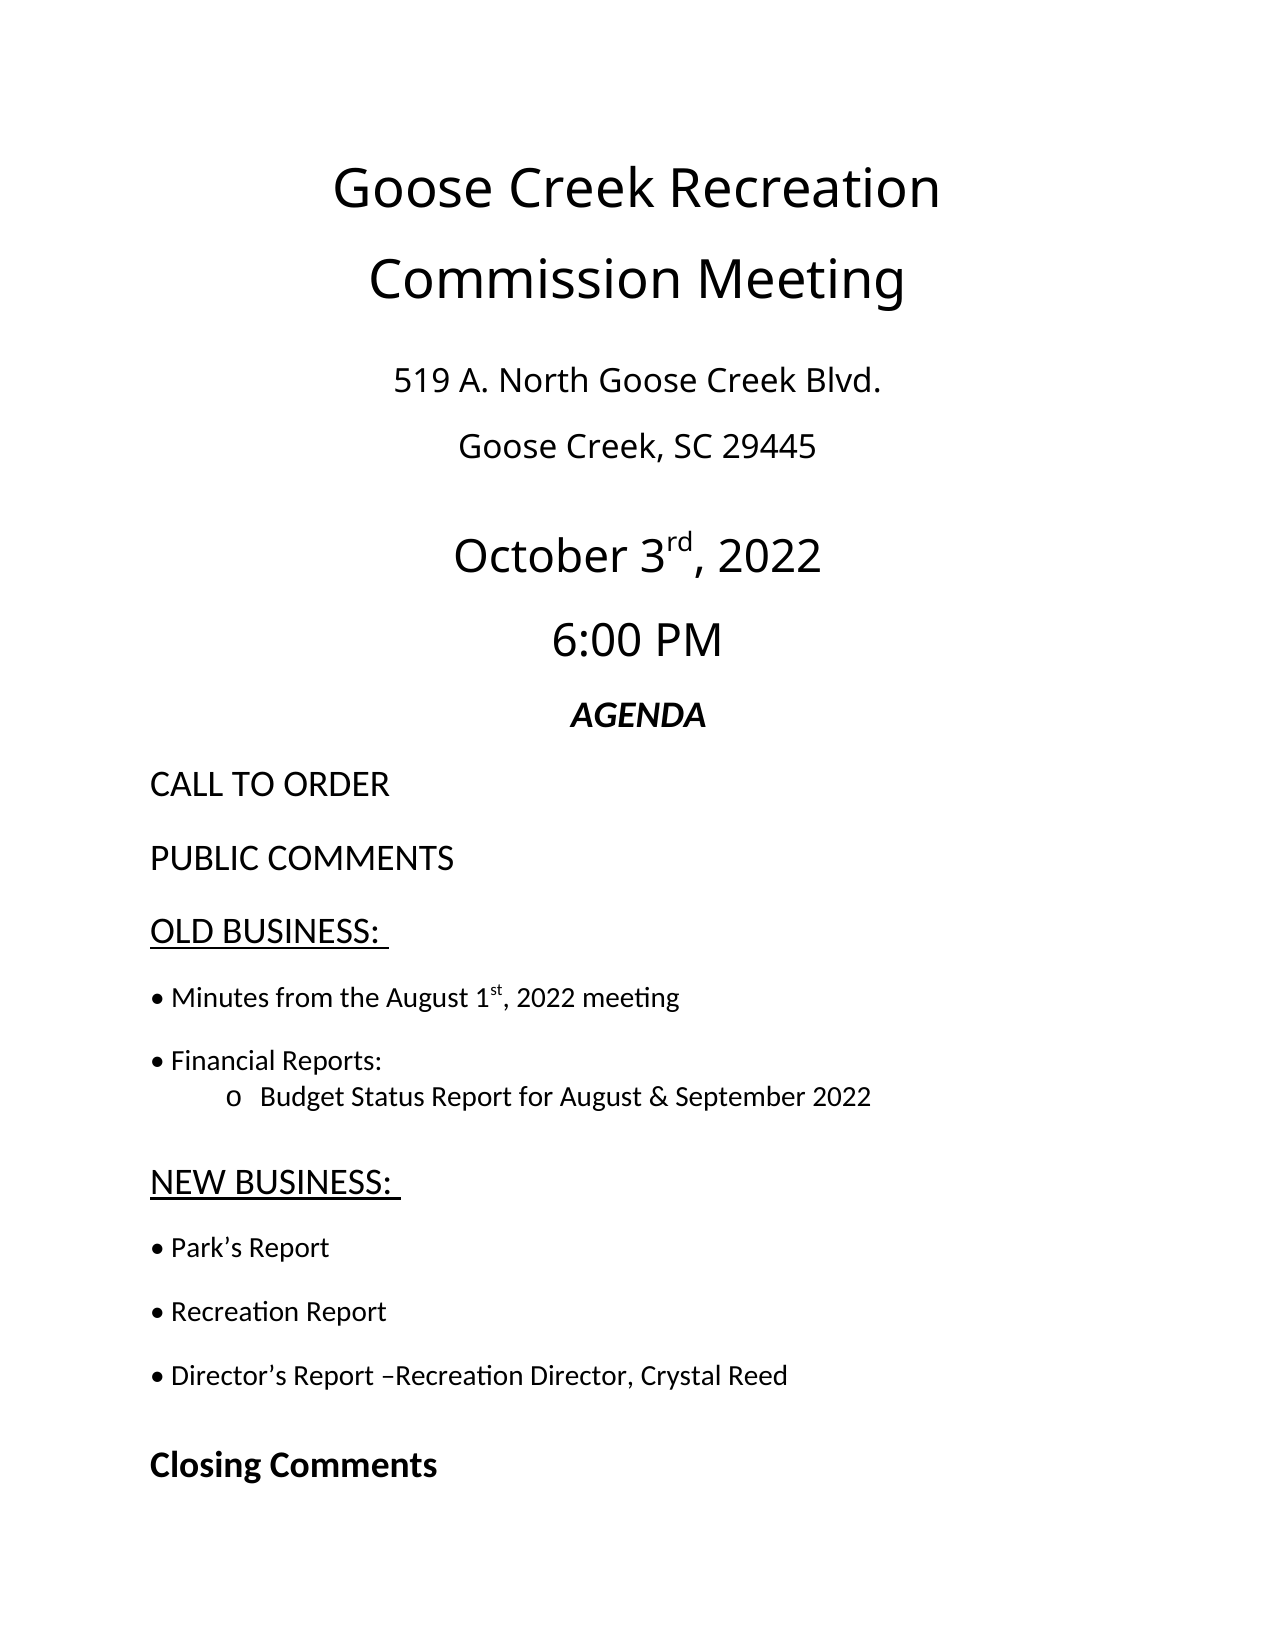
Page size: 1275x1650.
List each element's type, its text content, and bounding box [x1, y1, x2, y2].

text OLD BUSINESS: [150, 907, 1125, 953]
text • Park’s Report [150, 1229, 1125, 1265]
text NEW BUSINESS: [150, 1158, 1125, 1204]
text CALL TO ORDER [150, 760, 1125, 806]
text • Director’s Report –Recreation Director, Crystal Reed [150, 1357, 1125, 1392]
text Goose Creek, SC 29445 [150, 422, 1125, 468]
text AGENDA [150, 691, 1125, 737]
text • Recreation Report [150, 1293, 1125, 1329]
text Commission Meeting [150, 241, 1125, 314]
text 519 A. North Goose Creek Blvd. [150, 357, 1125, 402]
text Closing Comments [150, 1441, 1125, 1487]
text Goose Creek Recreation [150, 150, 1125, 224]
text 6:00 PM [150, 607, 1125, 669]
text • Financial Reports: [150, 1042, 1125, 1078]
text o Budget Status Report for August & September 2022 [150, 1078, 1125, 1115]
text October 3rd, 2022 [150, 523, 1125, 586]
text • Minutes from the August 1st, 2022 meeting [150, 979, 1125, 1014]
text PUBLIC COMMENTS [150, 833, 1125, 879]
